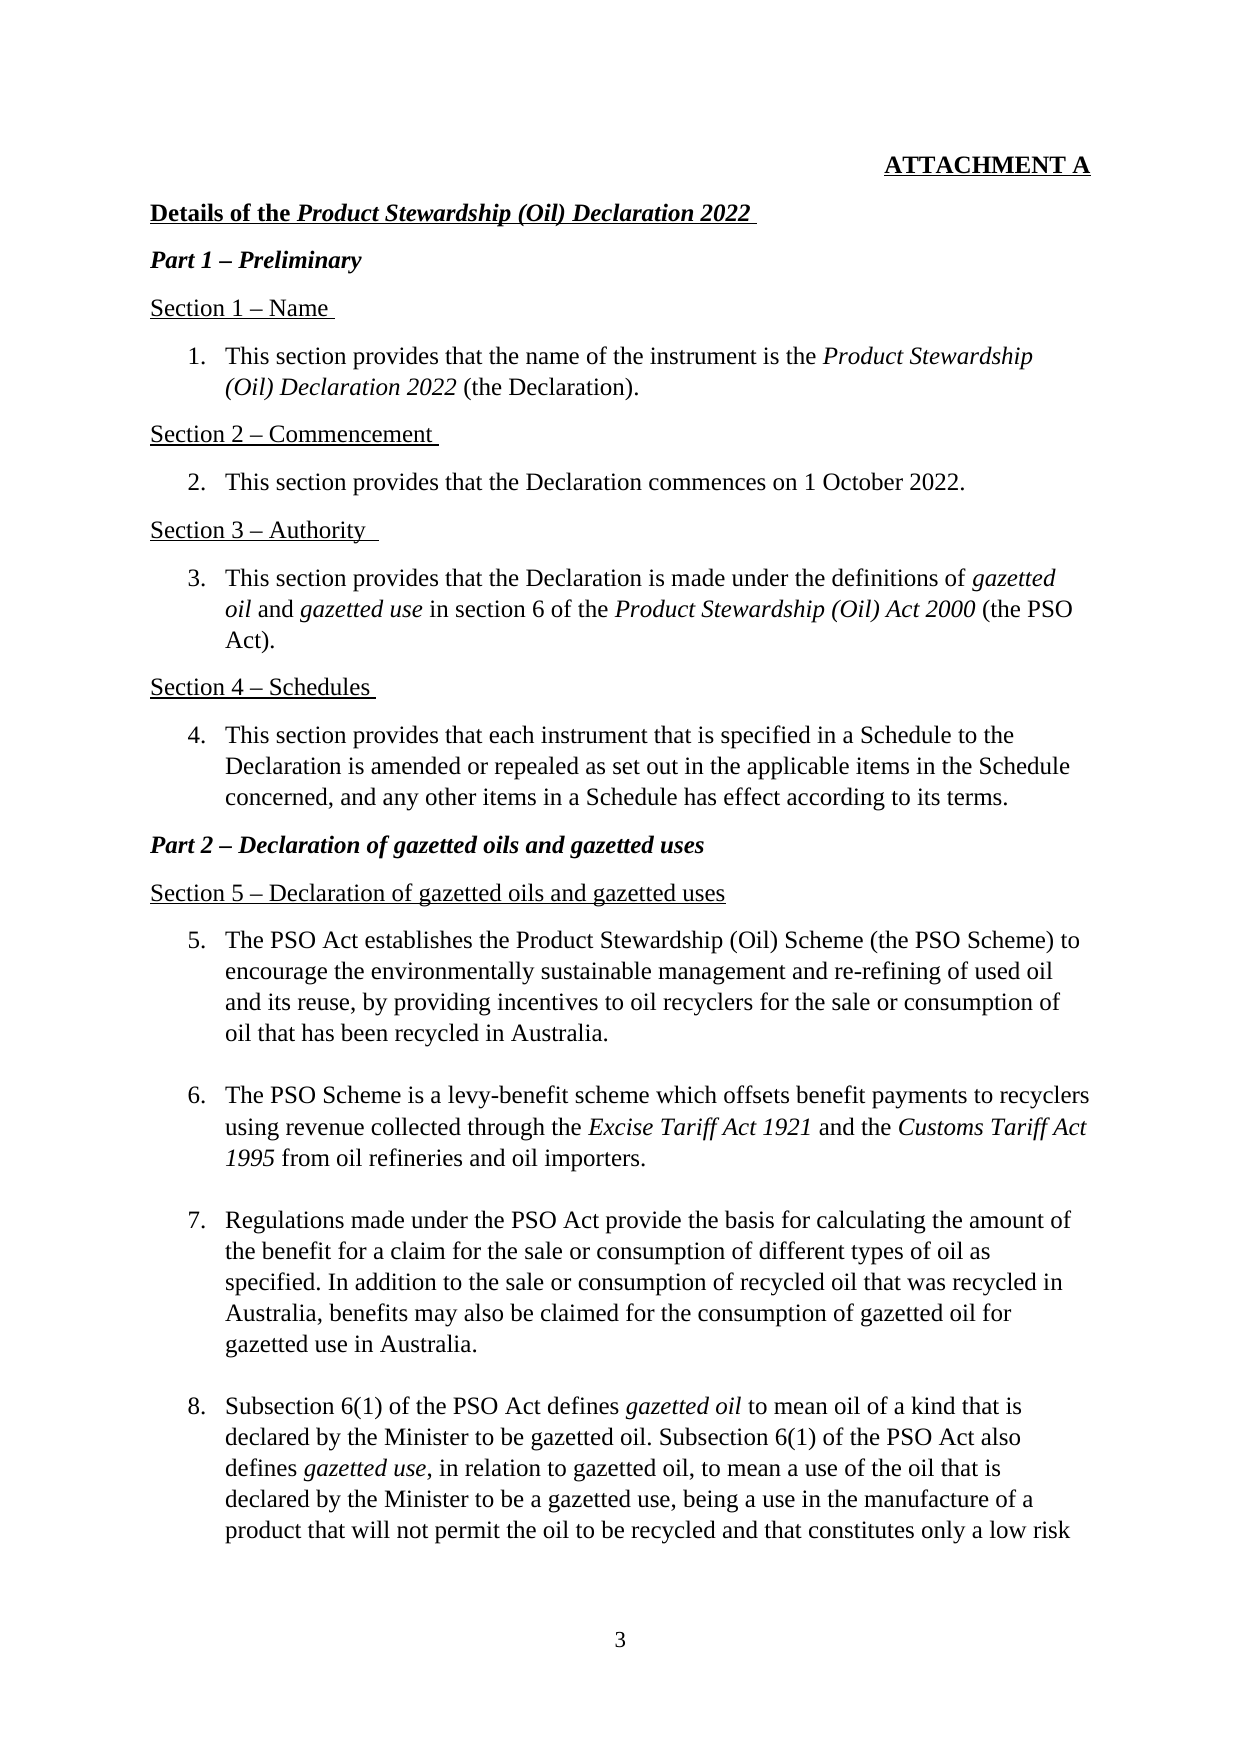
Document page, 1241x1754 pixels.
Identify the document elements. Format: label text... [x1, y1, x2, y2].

list This section provides that the name of the instrument is the Product Stewardship (Oil) Declaration 2022 (the Declaration). [187, 341, 1090, 401]
text Section 2 – Commencement [150, 419, 1090, 448]
list This section provides that each instrument that is specified in a Schedule to the Declaration is amended or repealed as set out in the applicable items in the Schedule concerned, and any other items in a Schedule has effect according to its terms. [187, 720, 1090, 811]
text Section 4 – Schedules [150, 672, 1090, 701]
list This section provides that the Declaration commences on 1 October 2022. [187, 467, 1090, 496]
text ATTACHMENT A [150, 150, 1090, 179]
list Regulations made under the PSO Act provide the basis for calculating the amount of the benefit for a claim for the sale or consumption of different types of oil as specified. In addition to the sale or consumption of recycled oil that was recycled in Australia, benefits may also be claimed for the consumption of gazetted oil for gazetted use in Australia. [187, 1205, 1090, 1358]
text Part 2 – Declaration of gazetted oils and gazetted uses [150, 830, 1090, 859]
list This section provides that the Declaration is made under the definitions of gazetted oil and gazetted use in section 6 of the Product Stewardship (Oil) Act 2000 (the PSO Act). [187, 563, 1090, 653]
list The PSO Act establishes the Product Stewardship (Oil) Scheme (the PSO Scheme) to encourage the environmentally sustainable management and re-refining of used oil and its reuse, by providing incentives to oil recyclers for the sale or consumption of oil that has been recycled in Australia. [187, 925, 1090, 1047]
text Section 1 – Name [150, 293, 1090, 322]
text Section 3 – Authority [150, 515, 1090, 544]
list The PSO Scheme is a levy-benefit scheme which offsets benefit payments to recyclers using revenue collected through the Excise Tariff Act 1921 and the Customs Tariff Act 1995 from oil refineries and oil importers. [187, 1081, 1090, 1171]
text Section 5 – Declaration of gazetted oils and gazetted uses [150, 878, 1090, 906]
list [187, 1391, 1090, 1544]
text Details of the Product Stewardship (Oil) Declaration 2022 [150, 198, 1090, 226]
text Part 1 – Preliminary [150, 245, 1090, 274]
